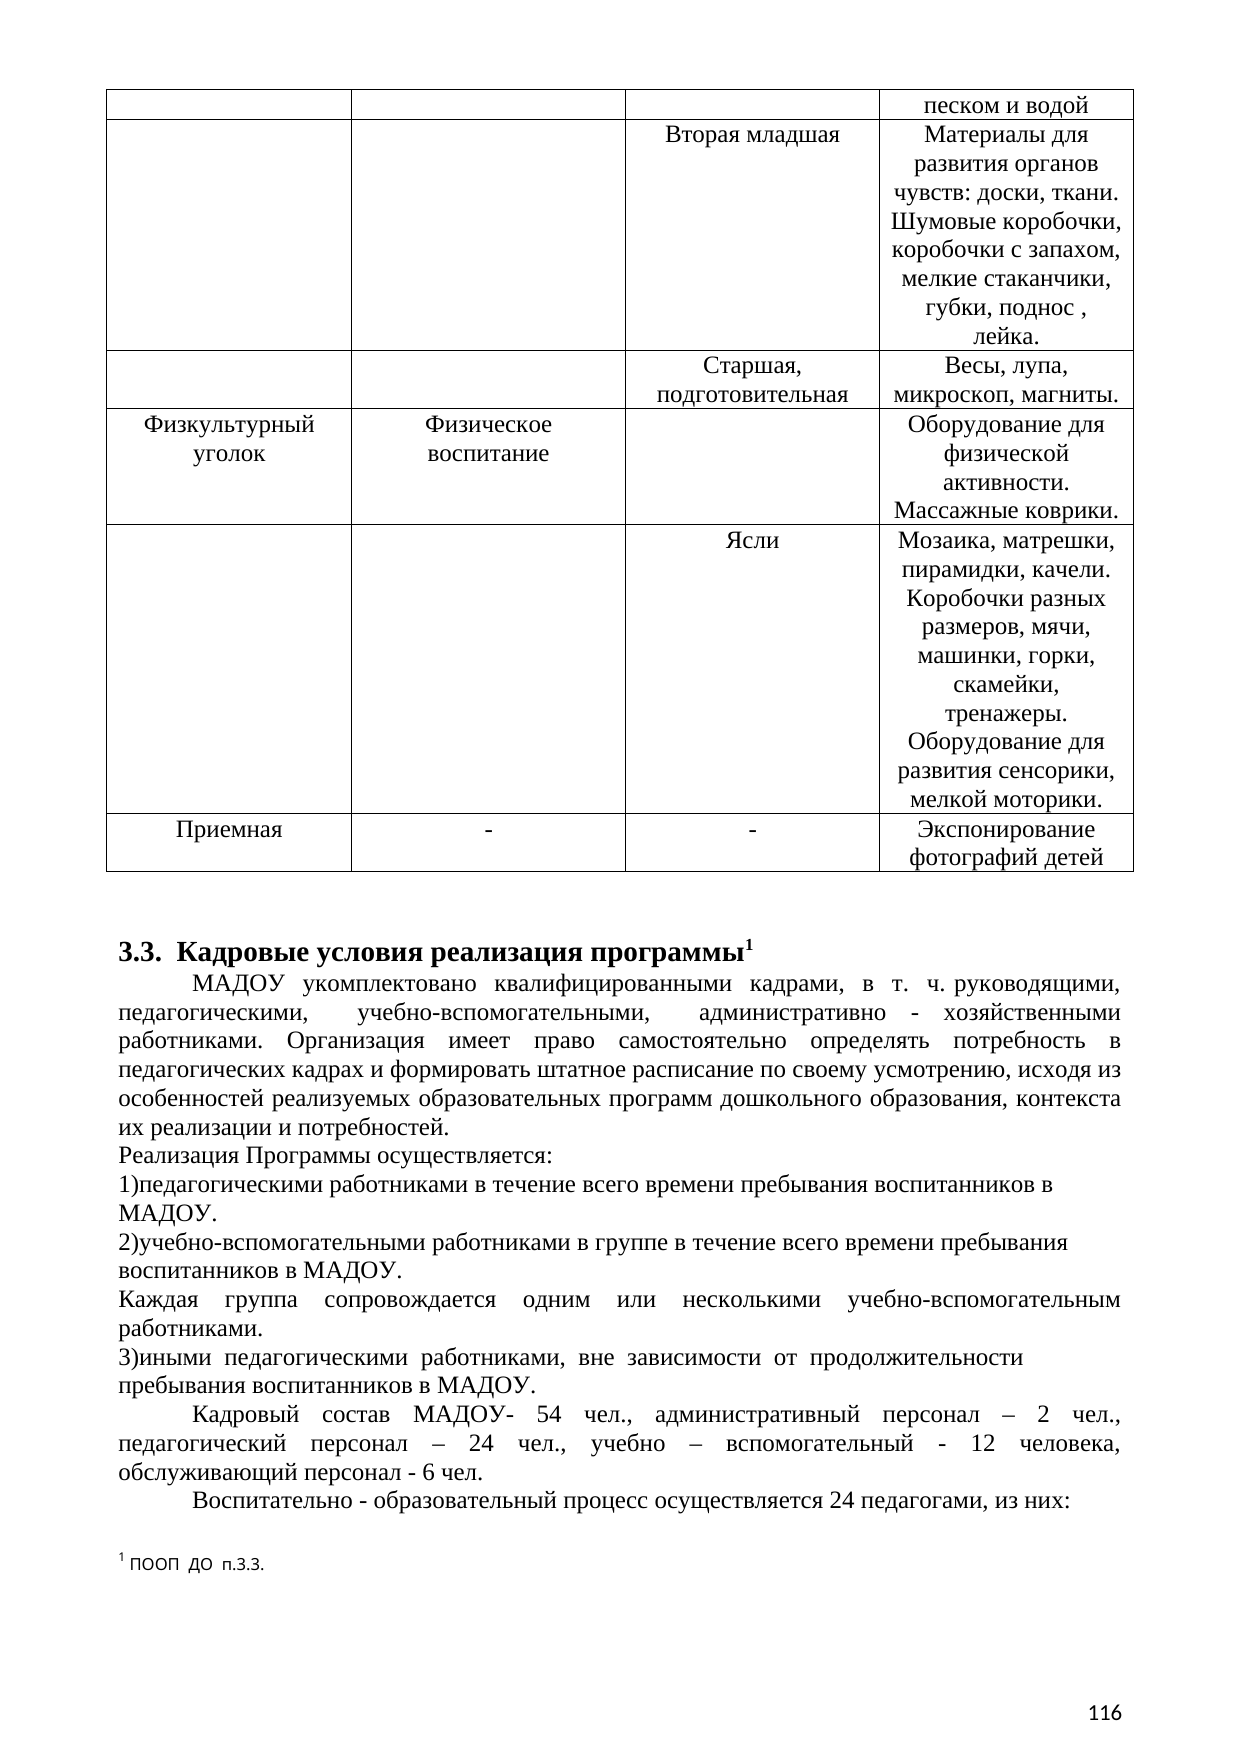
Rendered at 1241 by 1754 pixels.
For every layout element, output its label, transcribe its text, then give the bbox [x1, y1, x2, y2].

text 3.3. Кадровые условия реализация программы [118, 934, 1122, 968]
text 3)иными педагогическими работниками, вне зависимости от продолжительности [118, 1342, 1122, 1371]
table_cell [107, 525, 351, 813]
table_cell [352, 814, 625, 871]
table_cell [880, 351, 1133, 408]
text Воспитательно - образовательный процесс осуществляется 24 педагогами, из них: [118, 1486, 1122, 1514]
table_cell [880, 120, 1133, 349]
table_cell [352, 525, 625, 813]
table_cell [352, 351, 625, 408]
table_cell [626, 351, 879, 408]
text 1)педагогическими работниками в течение всего времени пребывания воспитанников в [118, 1169, 1122, 1198]
text МАДОУ укомплектовано квалифицированными кадрами, в т. ч. руководящими, педагогическими, учебно-вспомогательными, административно - хозяйственными работниками. Организация имеет право самостоятельно определять потребность в педагогических кадрах и формировать штатное расписание по своему усмотрению, исходя из особенностей реализуемых образовательных программ дошкольного образования, контекста их реализации и потребностей. [118, 968, 1122, 1141]
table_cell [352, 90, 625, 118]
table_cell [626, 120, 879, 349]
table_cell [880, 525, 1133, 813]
text Реализация Программы осуществляется: [118, 1141, 1122, 1169]
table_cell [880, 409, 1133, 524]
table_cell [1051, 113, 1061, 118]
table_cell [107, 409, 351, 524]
text воспитанников в МАДОУ. [118, 1256, 1122, 1284]
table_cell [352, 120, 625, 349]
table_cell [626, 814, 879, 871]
text Кадровый состав МАДОУ- 54 чел., административный персонал – 2 чел., педагогический персонал – 24 чел., учебно – вспомогательный - 12 человека, обслуживающий персонал - 6 чел. [118, 1399, 1122, 1486]
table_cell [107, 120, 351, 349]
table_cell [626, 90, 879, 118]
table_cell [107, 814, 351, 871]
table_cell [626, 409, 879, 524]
text 2)учебно-вспомогательными работниками в группе в течение всего времени пребывания [118, 1227, 1122, 1256]
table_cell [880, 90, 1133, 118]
text Каждая группа сопровождается одним или несколькими учебно-вспомогательным работниками. [118, 1284, 1122, 1342]
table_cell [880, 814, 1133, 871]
text МАДОУ. [118, 1198, 1122, 1227]
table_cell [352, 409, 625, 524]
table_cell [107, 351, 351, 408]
text пребывания воспитанников в МАДОУ. [118, 1371, 1122, 1399]
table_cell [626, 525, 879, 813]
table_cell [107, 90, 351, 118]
